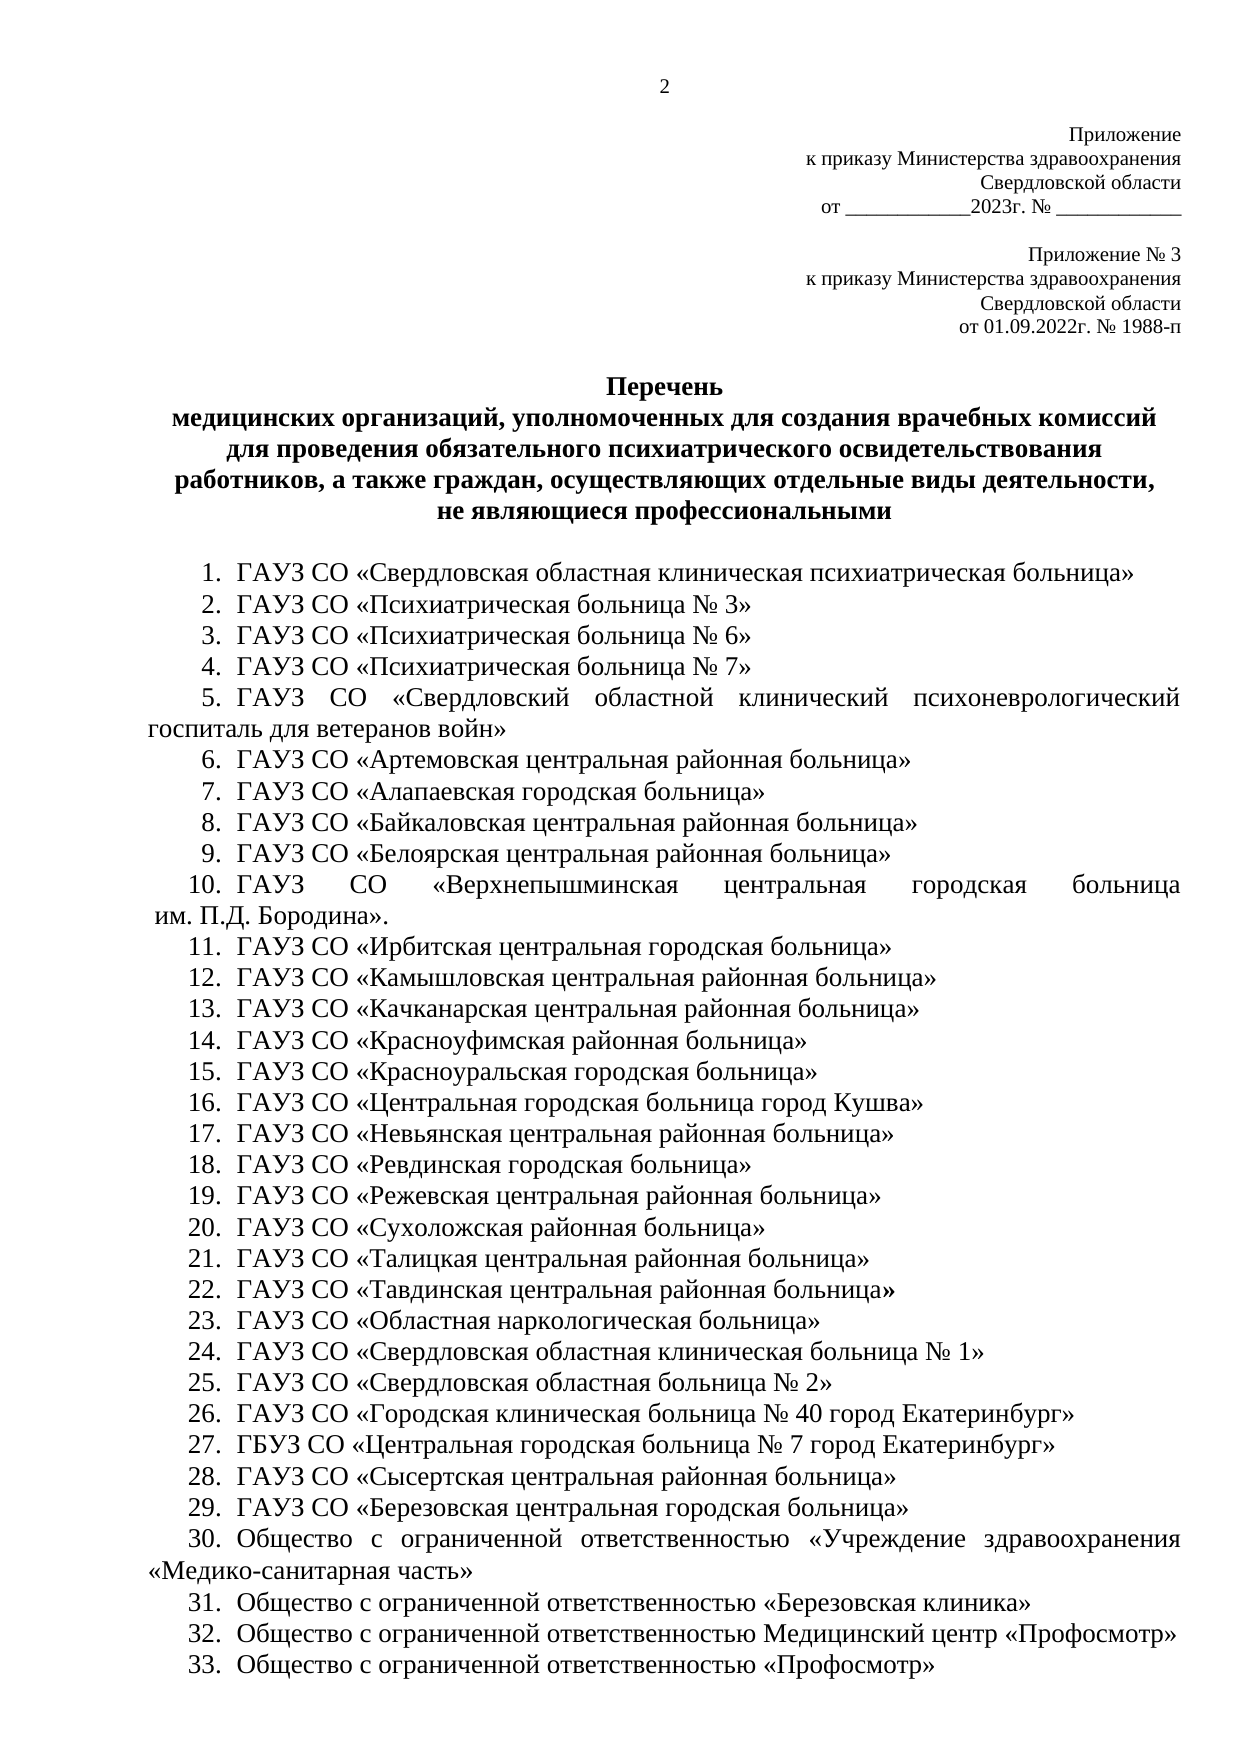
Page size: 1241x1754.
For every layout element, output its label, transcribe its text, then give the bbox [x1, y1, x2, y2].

list ГАУЗ СО «Верхнепышминская центральная городская больница им. П.Д. Бородина». [148, 868, 1181, 930]
list ГАУЗ СО «Артемовская центральная районная больница» [148, 743, 1181, 774]
list Общество с ограниченной ответственностью «Учреждение здравоохранения «Медико-санитарная часть» [148, 1522, 1181, 1586]
list Общество с ограниченной ответственностью «Профосмотр» [148, 1648, 1181, 1679]
text к приказу Министерства здравоохранения [709, 266, 1181, 290]
list ГАУЗ СО «Свердловская областная клиническая больница № 1» [148, 1335, 1181, 1366]
list ГАУЗ СО «Психиатрическая больница № 7» [148, 650, 1181, 681]
text не являющиеся профессиональными [148, 494, 1181, 525]
list ГАУЗ СО «Свердловская областная клиническая психиатрическая больница» [148, 557, 1181, 588]
list ГАУЗ СО «Ревдинская городская больница» [148, 1148, 1181, 1179]
list ГАУЗ СО «Городская клиническая больница № 40 город Екатеринбург» [148, 1397, 1181, 1429]
text от 01.09.2022г. № 1988-п [709, 314, 1181, 338]
list ГАУЗ СО «Алапаевская городская больница» [148, 774, 1181, 806]
list ГАУЗ СО «Березовская центральная городская больница» [148, 1491, 1181, 1522]
text от ____________2023г. № ____________ [148, 194, 1181, 218]
text Приложение [709, 122, 1181, 146]
list ГАУЗ СО «Психиатрическая больница № 6» [148, 619, 1181, 650]
list ГАУЗ СО «Белоярская центральная районная больница» [148, 837, 1181, 868]
list ГАУЗ СО «Режевская центральная районная больница» [148, 1179, 1181, 1211]
list ГАУЗ СО «Красноуфимская районная больница» [148, 1024, 1181, 1055]
list ГАУЗ СО «Ирбитская центральная городская больница» [148, 930, 1181, 961]
list ГАУЗ СО «Камышловская центральная районная больница» [148, 961, 1181, 993]
text Свердловской области [709, 290, 1181, 314]
list ГАУЗ СО «Байкаловская центральная районная больница» [148, 806, 1181, 837]
list ГАУЗ СО «Областная наркологическая больница» [148, 1304, 1181, 1335]
list Общество с ограниченной ответственностью «Березовская клиника» [148, 1586, 1181, 1617]
list ГАУЗ СО «Талицкая центральная районная больница» [148, 1242, 1181, 1273]
text Перечень [148, 370, 1181, 401]
list ГБУЗ СО «Центральная городская больница № 7 город Екатеринбург» [148, 1429, 1181, 1460]
list ГАУЗ СО «Свердловский областной клинический психоневрологический госпиталь для ветеранов войн» [148, 681, 1181, 743]
list Общество с ограниченной ответственностью Медицинский центр «Профосмотр» [148, 1617, 1181, 1648]
list ГАУЗ СО «Качканарская центральная районная больница» [148, 993, 1181, 1024]
text Свердловской области [709, 170, 1181, 194]
list ГАУЗ СО «Сухоложская районная больница» [148, 1211, 1181, 1242]
list ГАУЗ СО «Центральная городская больница город Кушва» [148, 1086, 1181, 1117]
list ГАУЗ СО «Свердловская областная больница № 2» [148, 1366, 1181, 1397]
text медицинских организаций, уполномоченных для создания врачебных комиссий для проведения обязательного психиатрического освидетельствования работников, а также граждан, осуществляющих отдельные виды деятельности, [148, 401, 1181, 494]
text к приказу Министерства здравоохранения [709, 146, 1181, 170]
list ГАУЗ СО «Невьянская центральная районная больница» [148, 1117, 1181, 1148]
list ГАУЗ СО «Красноуральская городская больница» [148, 1055, 1181, 1086]
list ГАУЗ СО «Психиатрическая больница № 3» [148, 588, 1181, 619]
text Приложение № 3 [148, 242, 1181, 266]
list ГАУЗ СО «Сысертская центральная районная больница» [148, 1460, 1181, 1491]
list ГАУЗ СО «Тавдинская центральная районная больница» [148, 1273, 1181, 1304]
